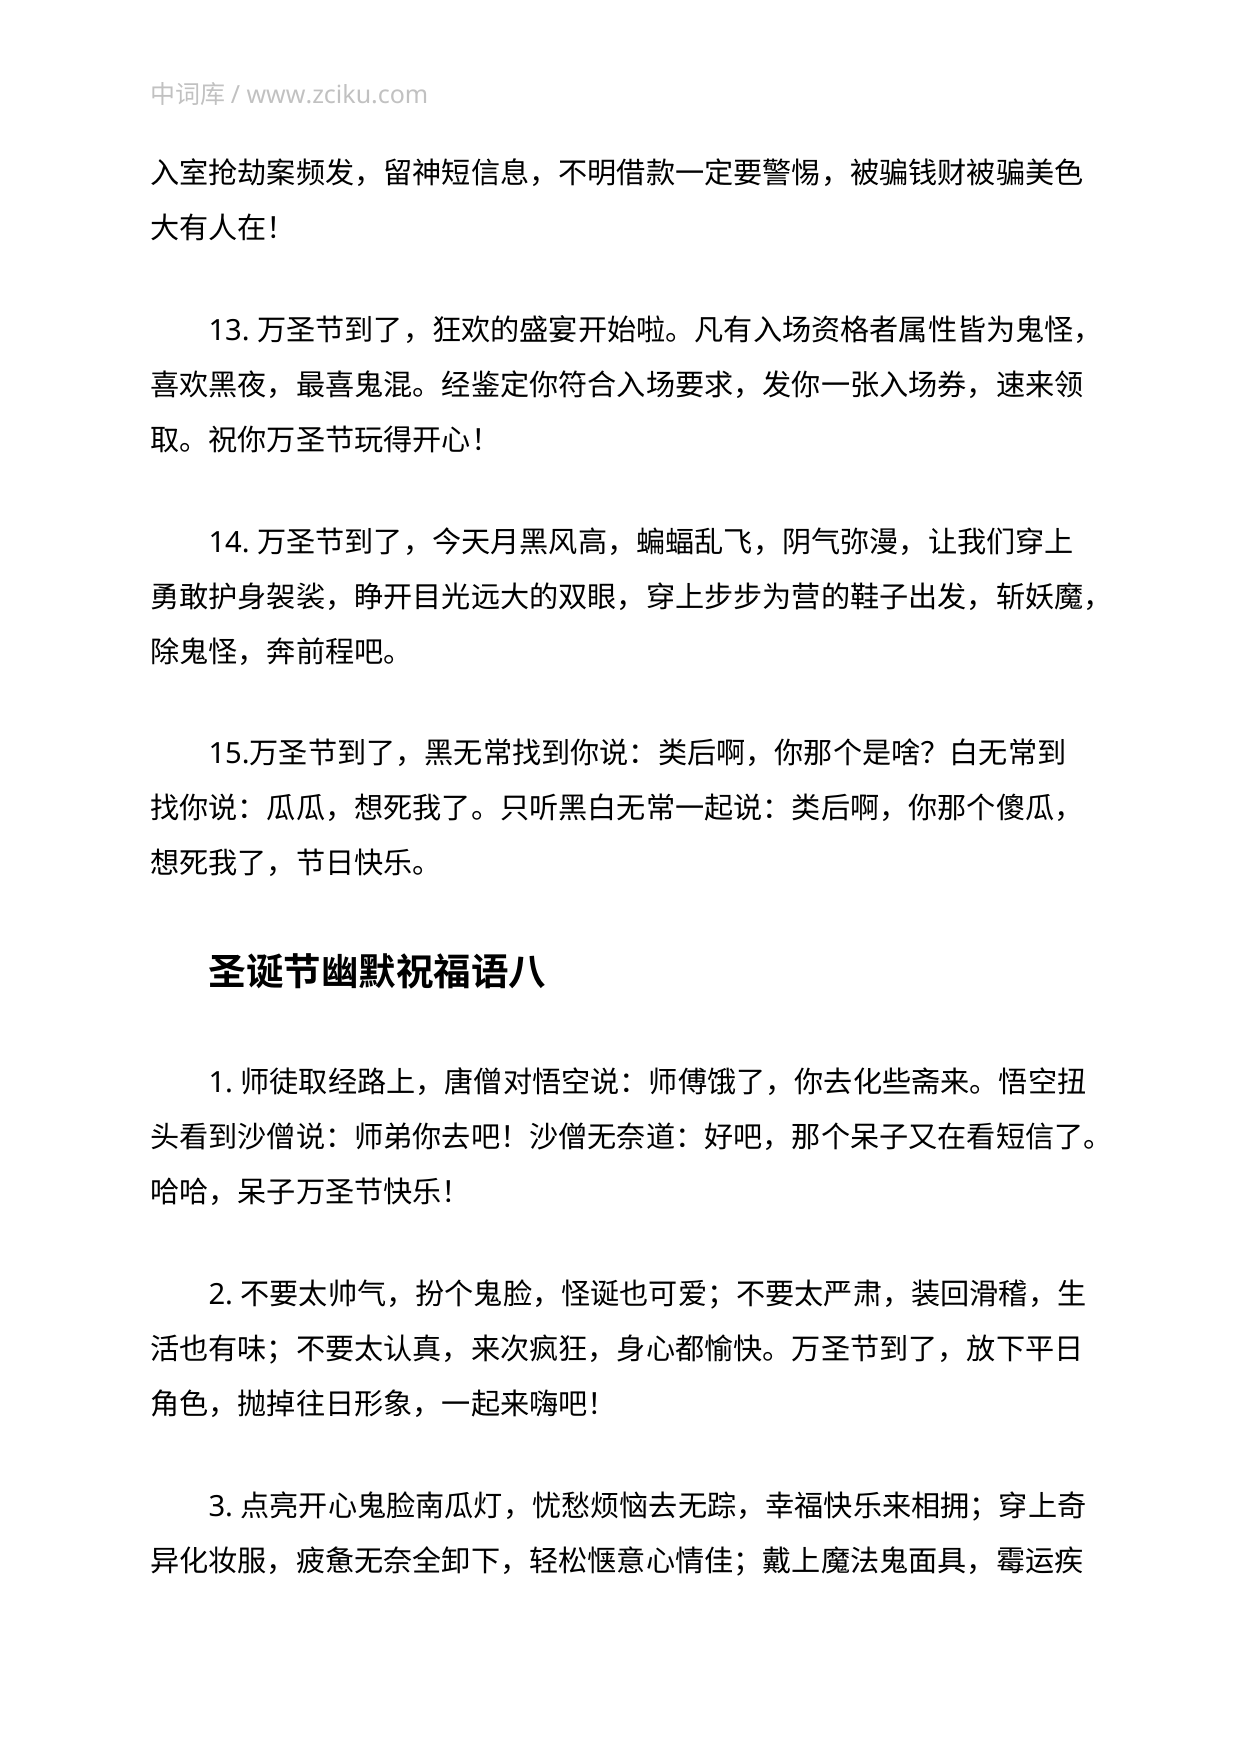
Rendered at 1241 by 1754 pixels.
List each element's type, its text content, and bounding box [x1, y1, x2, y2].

text 圣诞节幽默祝福语八 [150, 942, 1090, 996]
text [150, 1482, 1090, 1580]
text 14. 万圣节到了，今天月黑风高，蝙蝠乱飞，阴气弥漫，让我们穿上勇敢护身袈裟，睁开目光远大的双眼，穿上步步为营的鞋子出发，斩妖魔，除鬼怪，奔前程吧。 [150, 518, 1090, 671]
text 15.万圣节到了，黑无常找到你说：类后啊，你那个是啥？白无常到找你说：瓜瓜，想死我了。只听黑白无常一起说：类后啊，你那个傻瓜，想死我了，节日快乐。 [150, 730, 1090, 882]
text 13. 万圣节到了，狂欢的盛宴开始啦。凡有入场资格者属性皆为鬼怪，喜欢黑夜，最喜鬼混。经鉴定你符合入场要求，发你一张入场券，速来领取。祝你万圣节玩得开心！ [150, 307, 1090, 459]
text 1. 师徒取经路上，唐僧对悟空说：师傅饿了，你去化些斋来。悟空扭头看到沙僧说：师弟你去吧！沙僧无奈道：好吧，那个呆子又在看短信了。哈哈，呆子万圣节快乐！ [150, 1059, 1090, 1211]
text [150, 150, 1090, 247]
text 2. 不要太帅气，扮个鬼脸，怪诞也可爱；不要太严肃，装回滑稽，生活也有味；不要太认真，来次疯狂，身心都愉快。万圣节到了，放下平日角色，抛掉往日形象，一起来嗨吧！ [150, 1271, 1090, 1423]
